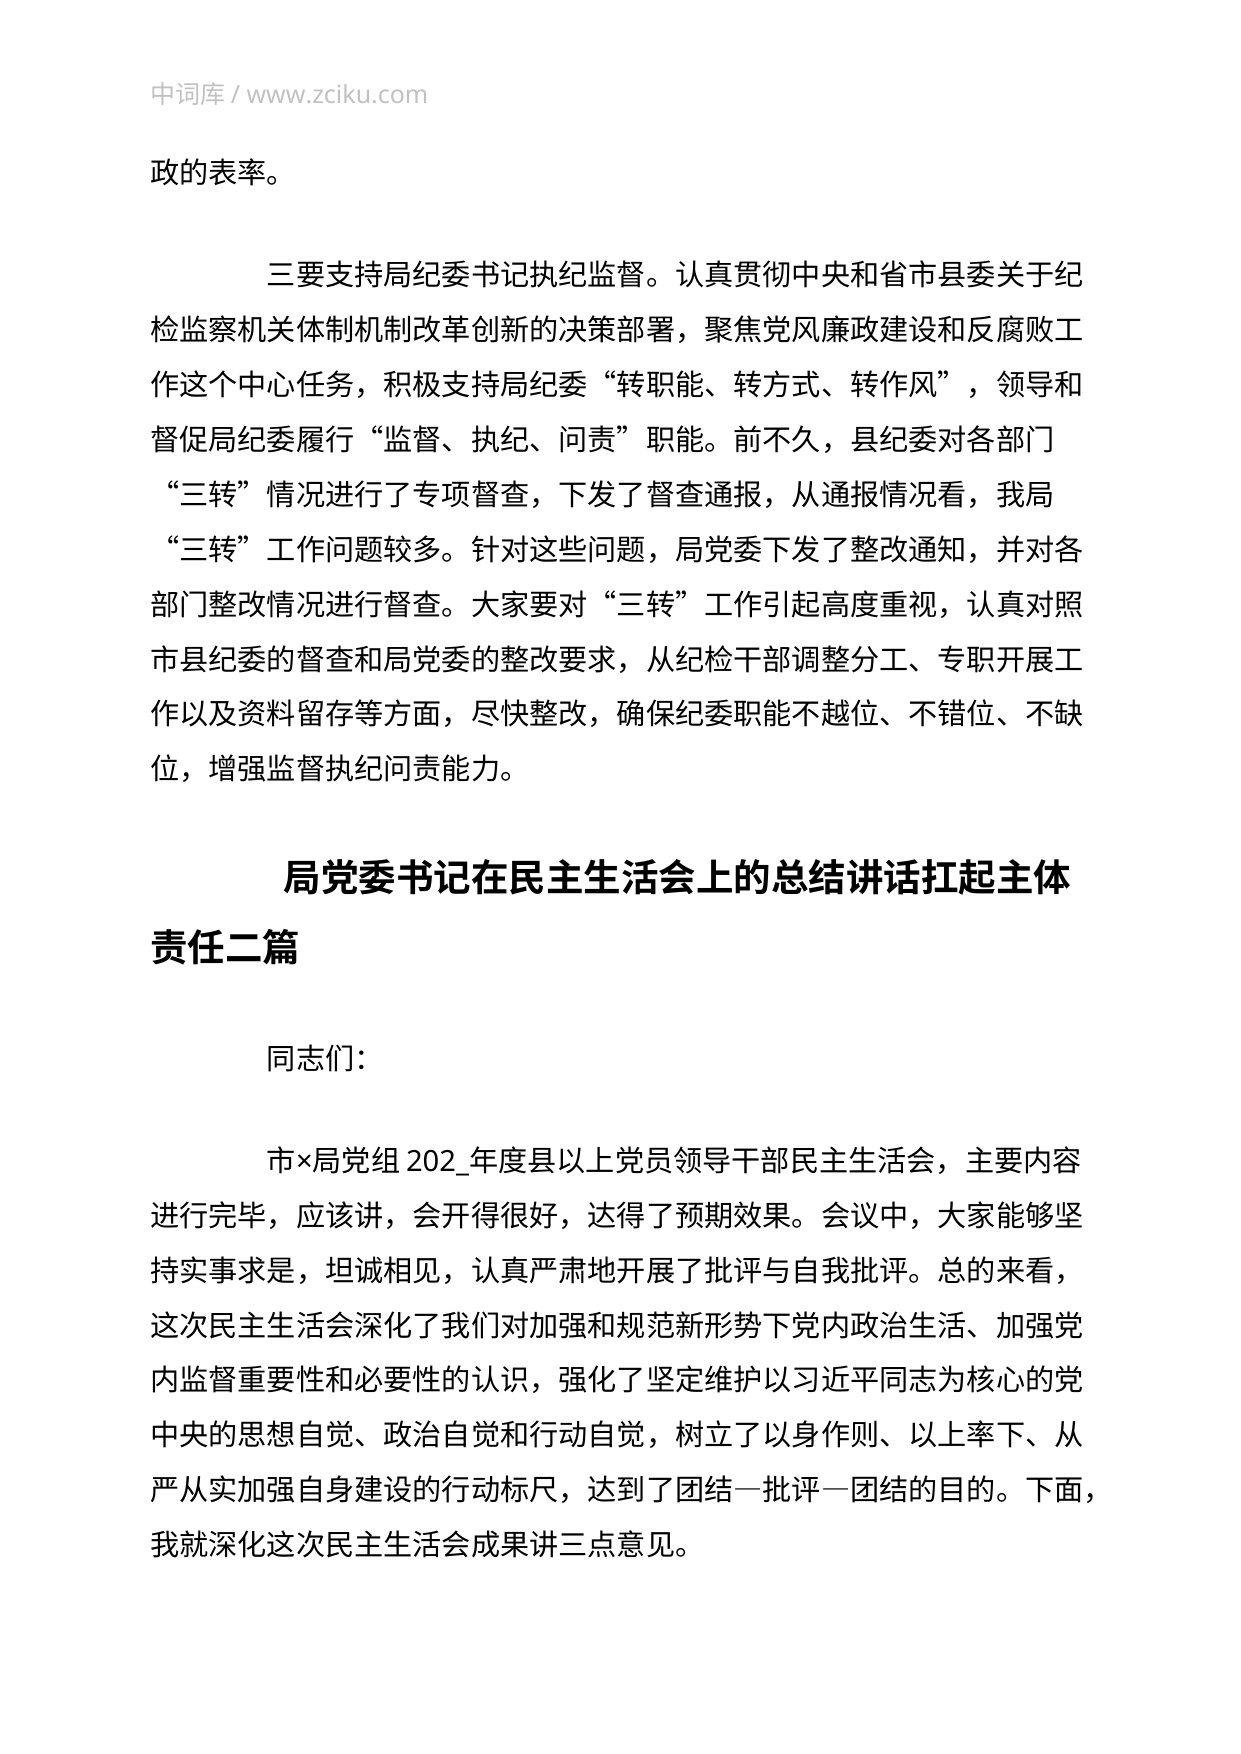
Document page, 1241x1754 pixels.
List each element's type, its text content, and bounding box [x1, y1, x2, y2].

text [150, 150, 1090, 192]
text 同志们： [150, 1036, 1090, 1078]
text 市×局党组202_年度县以上党员领导干部民主生活会，主要内容进行完毕，应该讲，会开得很好，达得了预期效果。会议中，大家能够坚持实事求是，坦诚相见，认真严肃地开展了批评与自我批评。总的来看，这次民主生活会深化了我们对加强和规范新形势下党内政治生活、加强党内监督重要性和必要性的认识，强化了坚定维护以习近平同志为核心的党中央的思想自觉、政治自觉和行动自觉，树立了以身作则、以上率下、从严从实加强自身建设的行动标尺，达到了团结—批评—团结的目的。下面，我就深化这次民主生活会成果讲三点意见。 [150, 1137, 1090, 1564]
text 三要支持局纪委书记执纪监督。认真贯彻中央和省市县委关于纪检监察机关体制机制改革创新的决策部署，聚焦党风廉政建设和反腐败工作这个中心任务，积极支持局纪委“转职能、转方式、转作风”，领导和督促局纪委履行“监督、执纪、问责”职能。前不久，县纪委对各部门“三转”情况进行了专项督查，下发了督查通报，从通报情况看，我局“三转”工作问题较多。针对这些问题，局党委下发了整改通知，并对各部门整改情况进行督查。大家要对“三转”工作引起高度重视，认真对照市县纪委的督查和局党委的整改要求，从纪检干部调整分工、专职开展工作以及资料留存等方面，尽快整改，确保纪委职能不越位、不错位、不缺位，增强监督执纪问责能力。 [150, 252, 1090, 788]
text 局党委书记在民主生活会上的总结讲话扛起主体责任二篇 [150, 848, 1090, 972]
